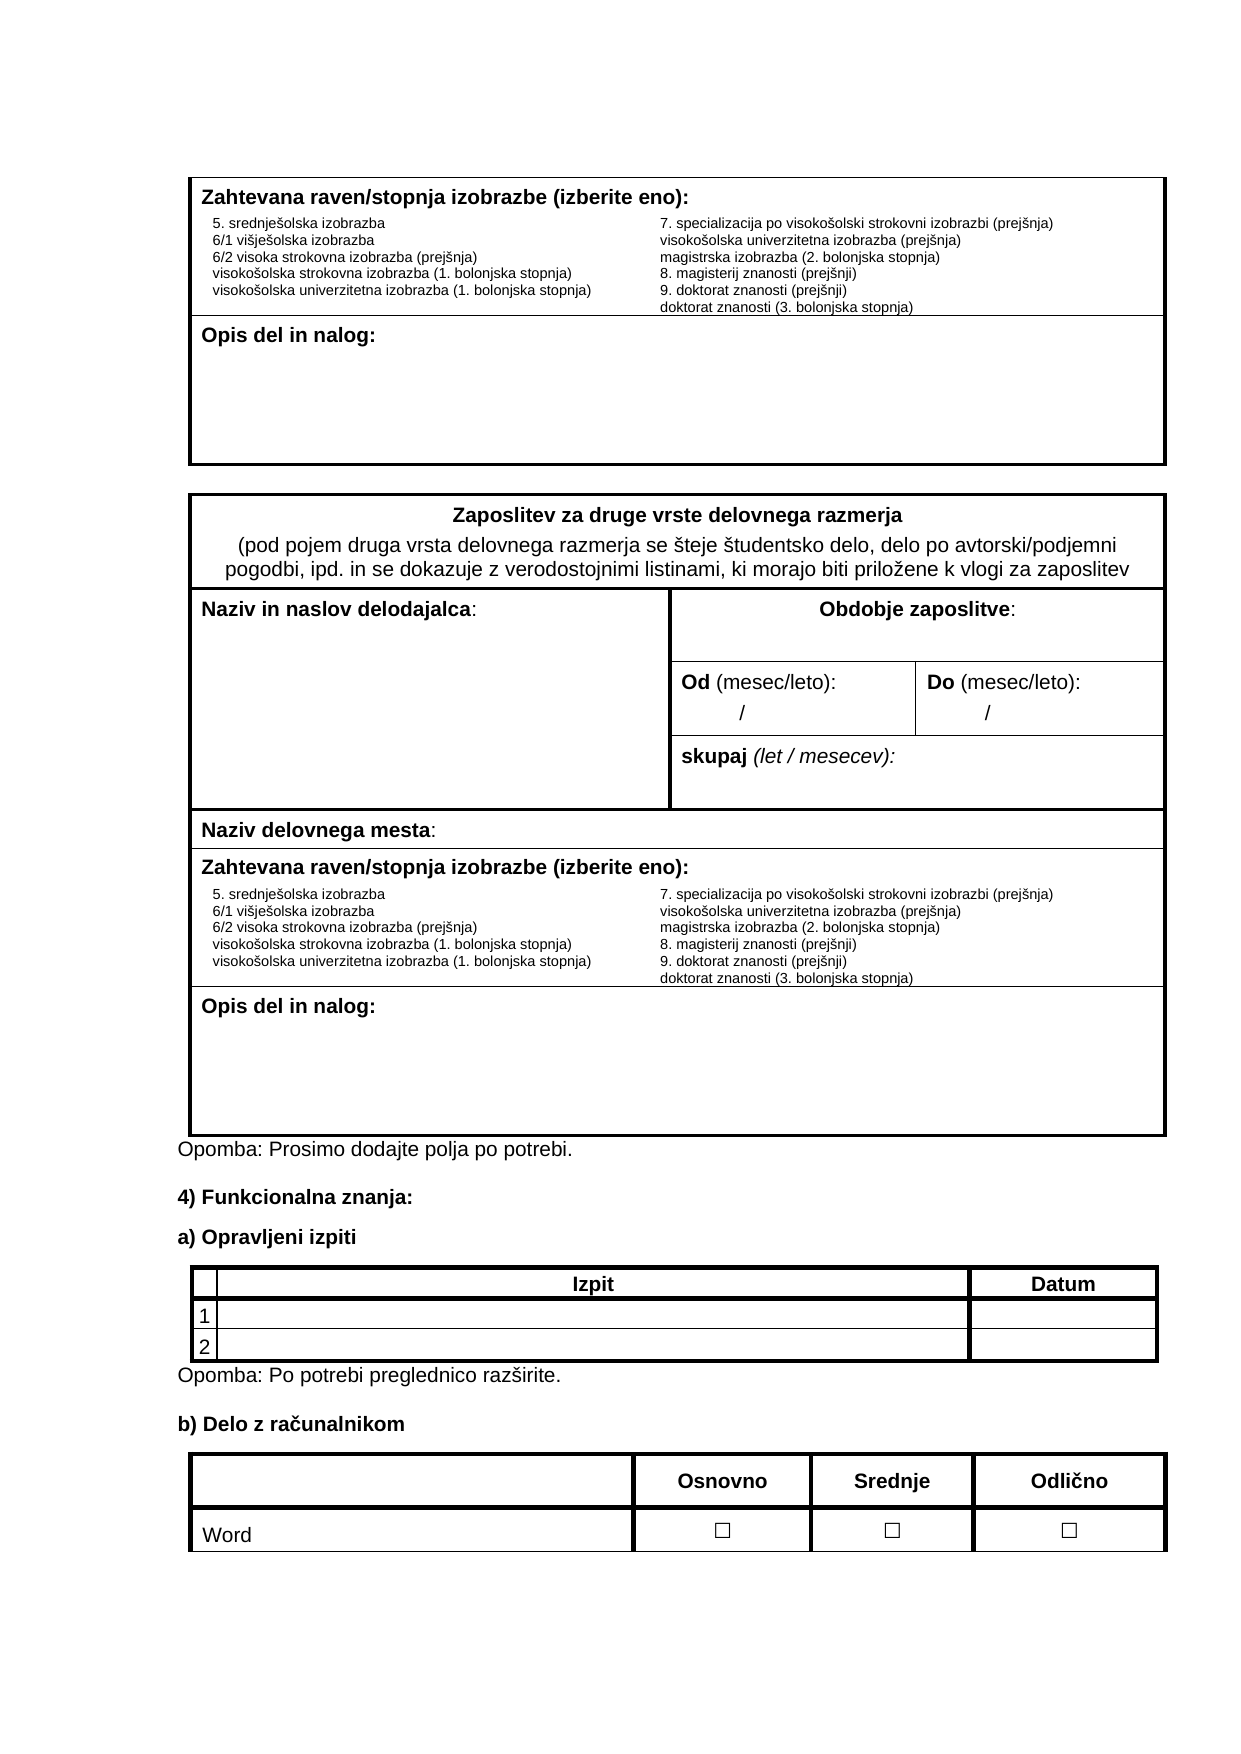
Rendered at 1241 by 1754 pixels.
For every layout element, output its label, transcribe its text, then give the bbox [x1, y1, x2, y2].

table_cell Naziv in naslov delodajalca: [192, 590, 668, 808]
table_cell Od (mesec/leto): / [672, 662, 915, 734]
text 4) Funkcionalna znanja: [177, 1185, 1063, 1209]
table_header Osnovno [636, 1456, 809, 1505]
table_header Datum [972, 1270, 1155, 1296]
table_header [194, 1270, 216, 1296]
table_header Izpit [218, 1270, 967, 1296]
table_cell skupaj (let / mesecev): [672, 736, 1163, 808]
table_header Srednje [813, 1456, 971, 1505]
text Opomba: Prosimo dodajte polja po potrebi. [177, 1137, 1063, 1161]
table_cell Naziv delovnega mesta: [192, 811, 1163, 848]
table_cell Word [193, 1510, 631, 1551]
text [177, 1363, 1063, 1387]
table_cell Opis del in nalog: [192, 316, 1163, 463]
table_header [193, 1456, 631, 1505]
table_cell [972, 1329, 1155, 1359]
table_cell Zahtevana raven/stopnja izobrazbe (izberite eno): [192, 849, 1163, 986]
text a) Opravljeni izpiti [177, 1225, 1063, 1249]
table_cell [218, 1329, 967, 1359]
table_cell [976, 1510, 1163, 1551]
table_cell [636, 1510, 809, 1551]
table_header Zaposlitev za druge vrste delovnega razmerja (pod pojem druga vrsta delovnega razmerja se šteje študentsko delo, delo po avtorski/podjemni pogodbi, ipd. in se dokazuje z verodostojnimi listinami, ki morajo biti priložene k vlogi za zaposlitev [192, 496, 1163, 587]
table_cell 1 [194, 1301, 216, 1327]
table_cell Obdobje zaposlitve: [672, 590, 1163, 661]
text b) Delo z računalnikom [177, 1412, 1063, 1436]
table_cell Opis del in nalog: [192, 987, 1163, 1134]
table_cell [218, 1301, 967, 1327]
table_cell [972, 1301, 1155, 1327]
table_cell [813, 1510, 971, 1551]
table_cell Do (mesec/leto): / [916, 662, 1163, 734]
table_header Odlično [976, 1456, 1163, 1505]
table_cell 2 [194, 1329, 216, 1359]
table_cell Zahtevana raven/stopnja izobrazbe (izberite eno): [192, 178, 1163, 315]
